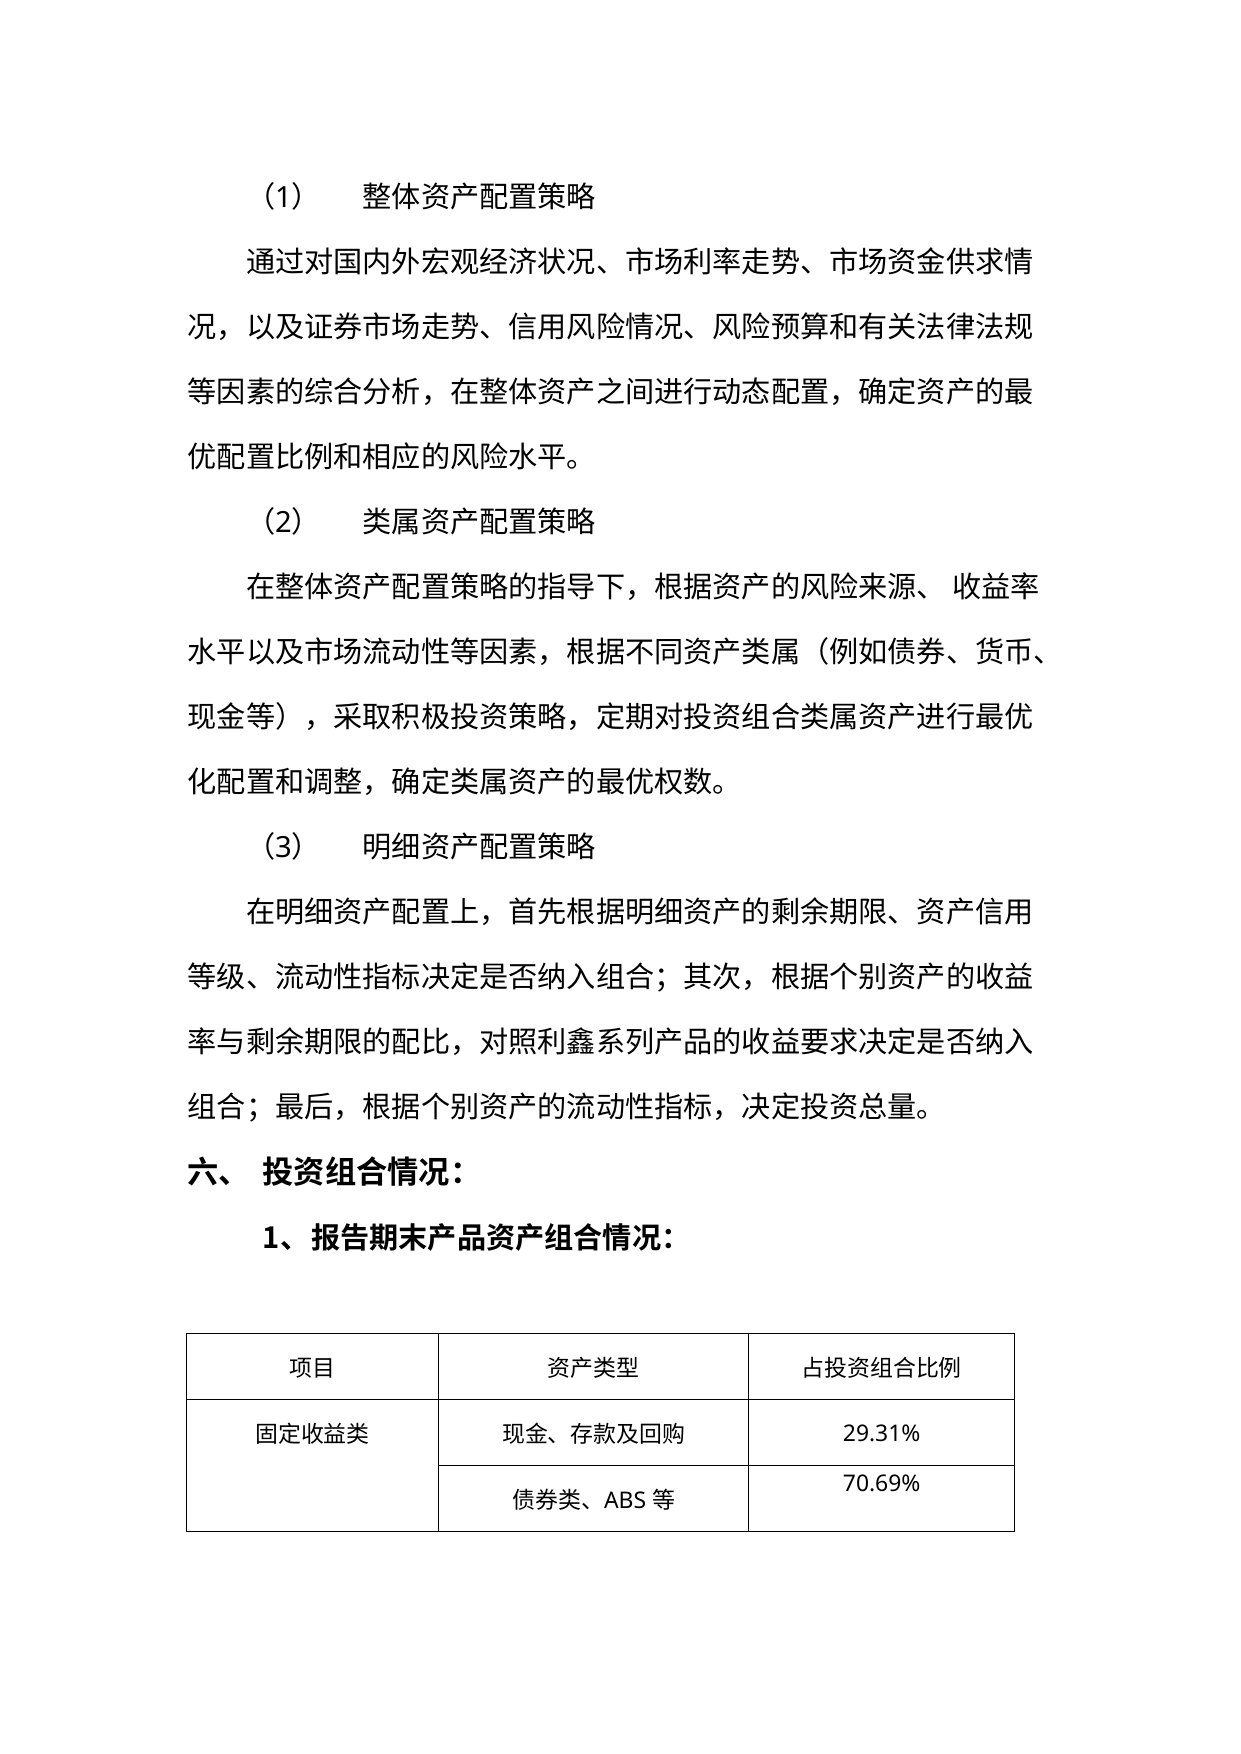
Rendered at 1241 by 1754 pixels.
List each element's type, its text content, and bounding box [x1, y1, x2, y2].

text 在整体资产配置策略的指导下，根据资产的风险来源、 收益率水平以及市场流动性等因素，根据不同资产类属（例如债券、货币、现金等），采取积极投资策略，定期对投资组合类属资产进行最优化配置和调整，确定类属资产的最优权数。 [187, 552, 1053, 812]
table_cell 70.69% [749, 1466, 1014, 1531]
list 整体资产配置策略 [246, 162, 1053, 227]
table_cell 固定收益类 [187, 1400, 438, 1531]
table_header 占投资组合比例 [749, 1334, 1014, 1399]
text 通过对国内外宏观经济状况、市场利率走势、市场资金供求情况，以及证券市场走势、信用风险情况、风险预算和有关法律法规等因素的综合分析，在整体资产之间进行动态配置，确定资产的最优配置比例和相应的风险水平。 [187, 227, 1053, 487]
table_cell 现金、存款及回购 [439, 1400, 748, 1465]
table_header 项目 [187, 1334, 438, 1399]
text 在明细资产配置上，首先根据明细资产的剩余期限、资产信用等级、流动性指标决定是否纳入组合；其次，根据个别资产的收益率与剩余期限的配比，对照利鑫系列产品的收益要求决定是否纳入组合；最后，根据个别资产的流动性指标，决定投资总量。 [187, 877, 1053, 1137]
list 报告期末产品资产组合情况： [262, 1203, 1053, 1268]
list 明细资产配置策略 [246, 812, 1053, 877]
table_header 资产类型 [439, 1334, 748, 1399]
list 类属资产配置策略 [246, 487, 1053, 552]
table_cell 债券类、ABS 等 [439, 1466, 748, 1531]
list 投资组合情况： [187, 1138, 1053, 1203]
table_cell 29.31% [749, 1400, 1014, 1465]
